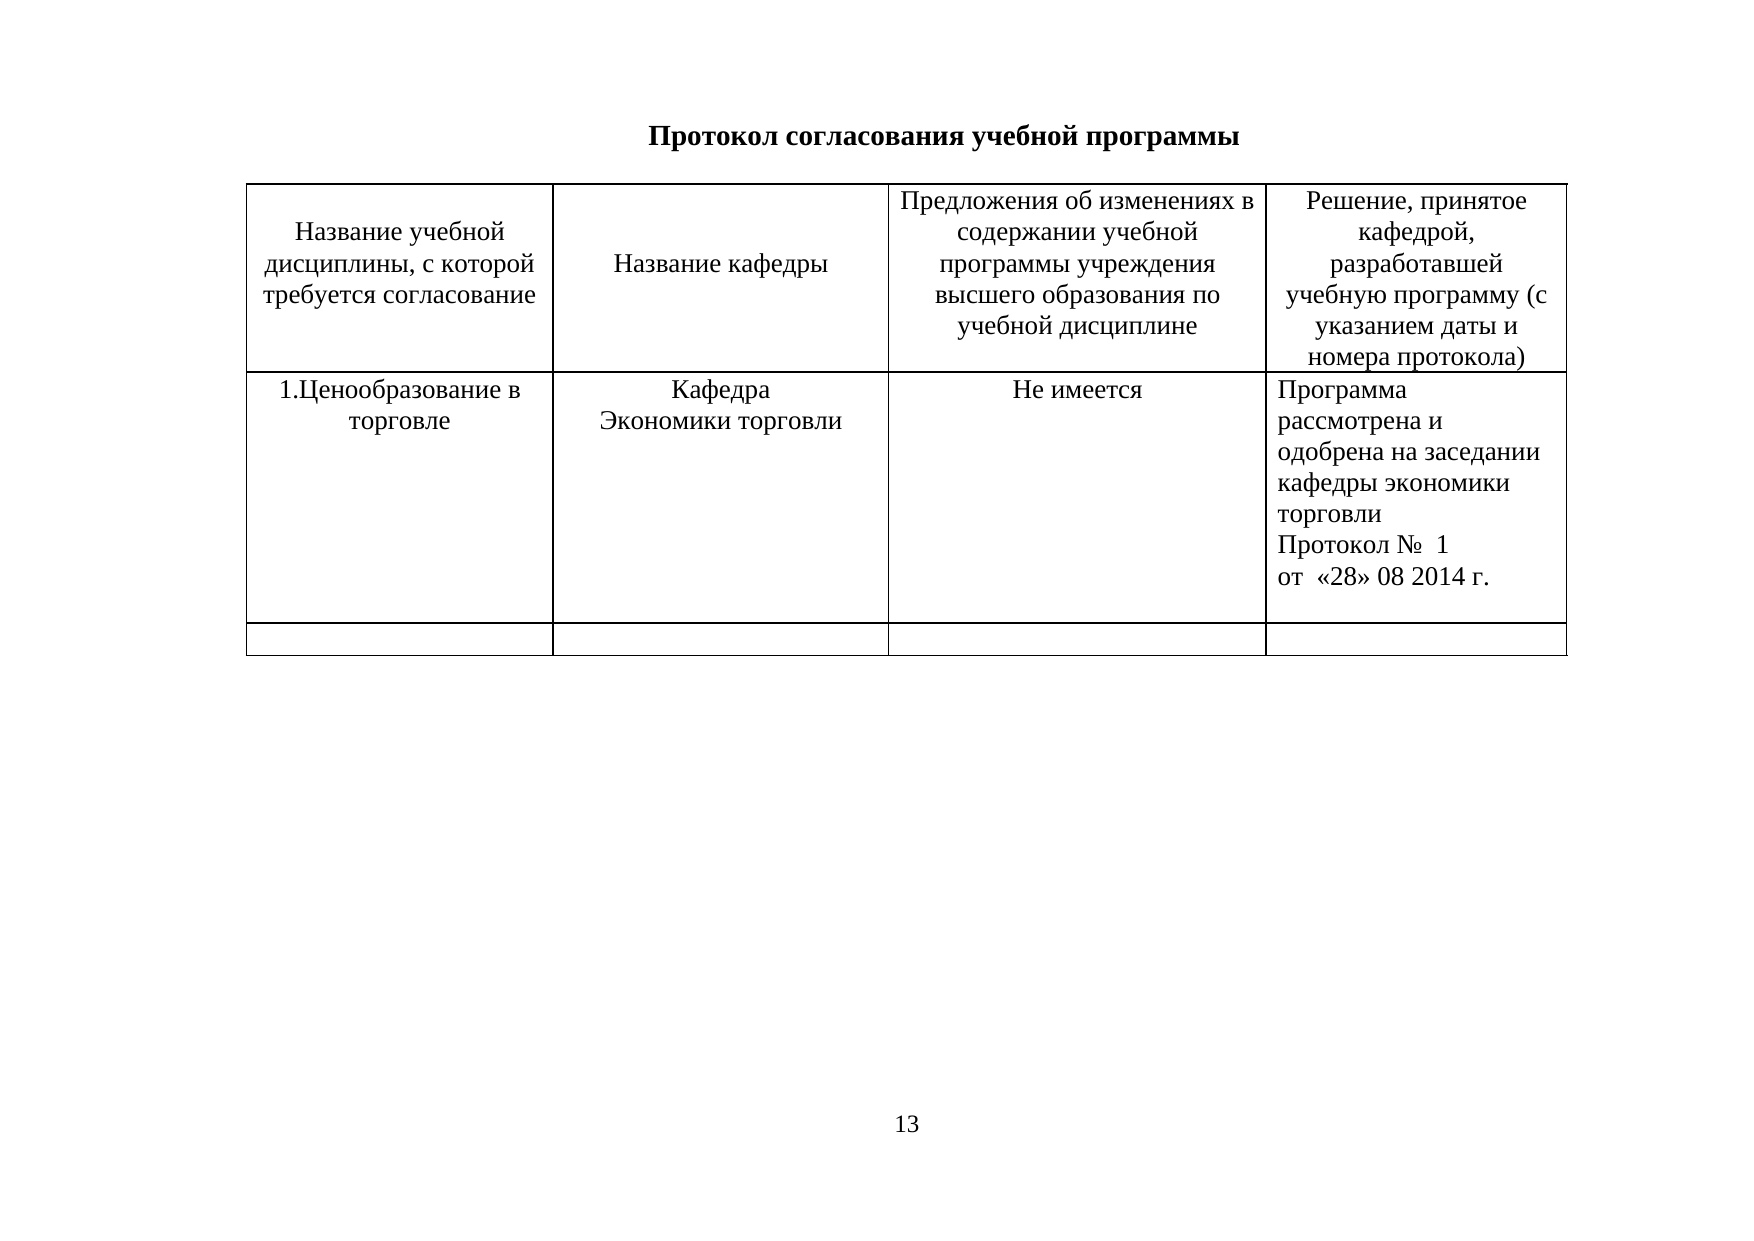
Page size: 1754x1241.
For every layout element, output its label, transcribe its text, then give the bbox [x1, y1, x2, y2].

table_cell 1.Ценообразование в торговле [247, 373, 552, 622]
table_header Название кафедры [554, 185, 888, 371]
table_header Предложения об изменениях в содержании учебной программы учреждения высшего образования по учебной дисциплине [889, 185, 1265, 371]
table_cell [247, 624, 552, 655]
table_header Название учебной дисциплины, с которой требуется согласование [247, 185, 552, 371]
table_cell [1267, 624, 1566, 655]
table_cell Программа рассмотрена и одобрена на заседании кафедры экономики торговли Протокол № 1 от «28» 08 . [1267, 373, 1566, 622]
text Протокол согласования учебной программы [193, 118, 1695, 152]
table_cell [889, 624, 1265, 655]
table_cell Кафедра Экономики торговли [554, 373, 888, 622]
table_cell [554, 624, 888, 655]
table_header Решение, принятое кафедрой, разработавшей учебную программу (с указанием даты и номера протокола) [1267, 185, 1566, 371]
table_cell Не имеется [889, 373, 1265, 622]
